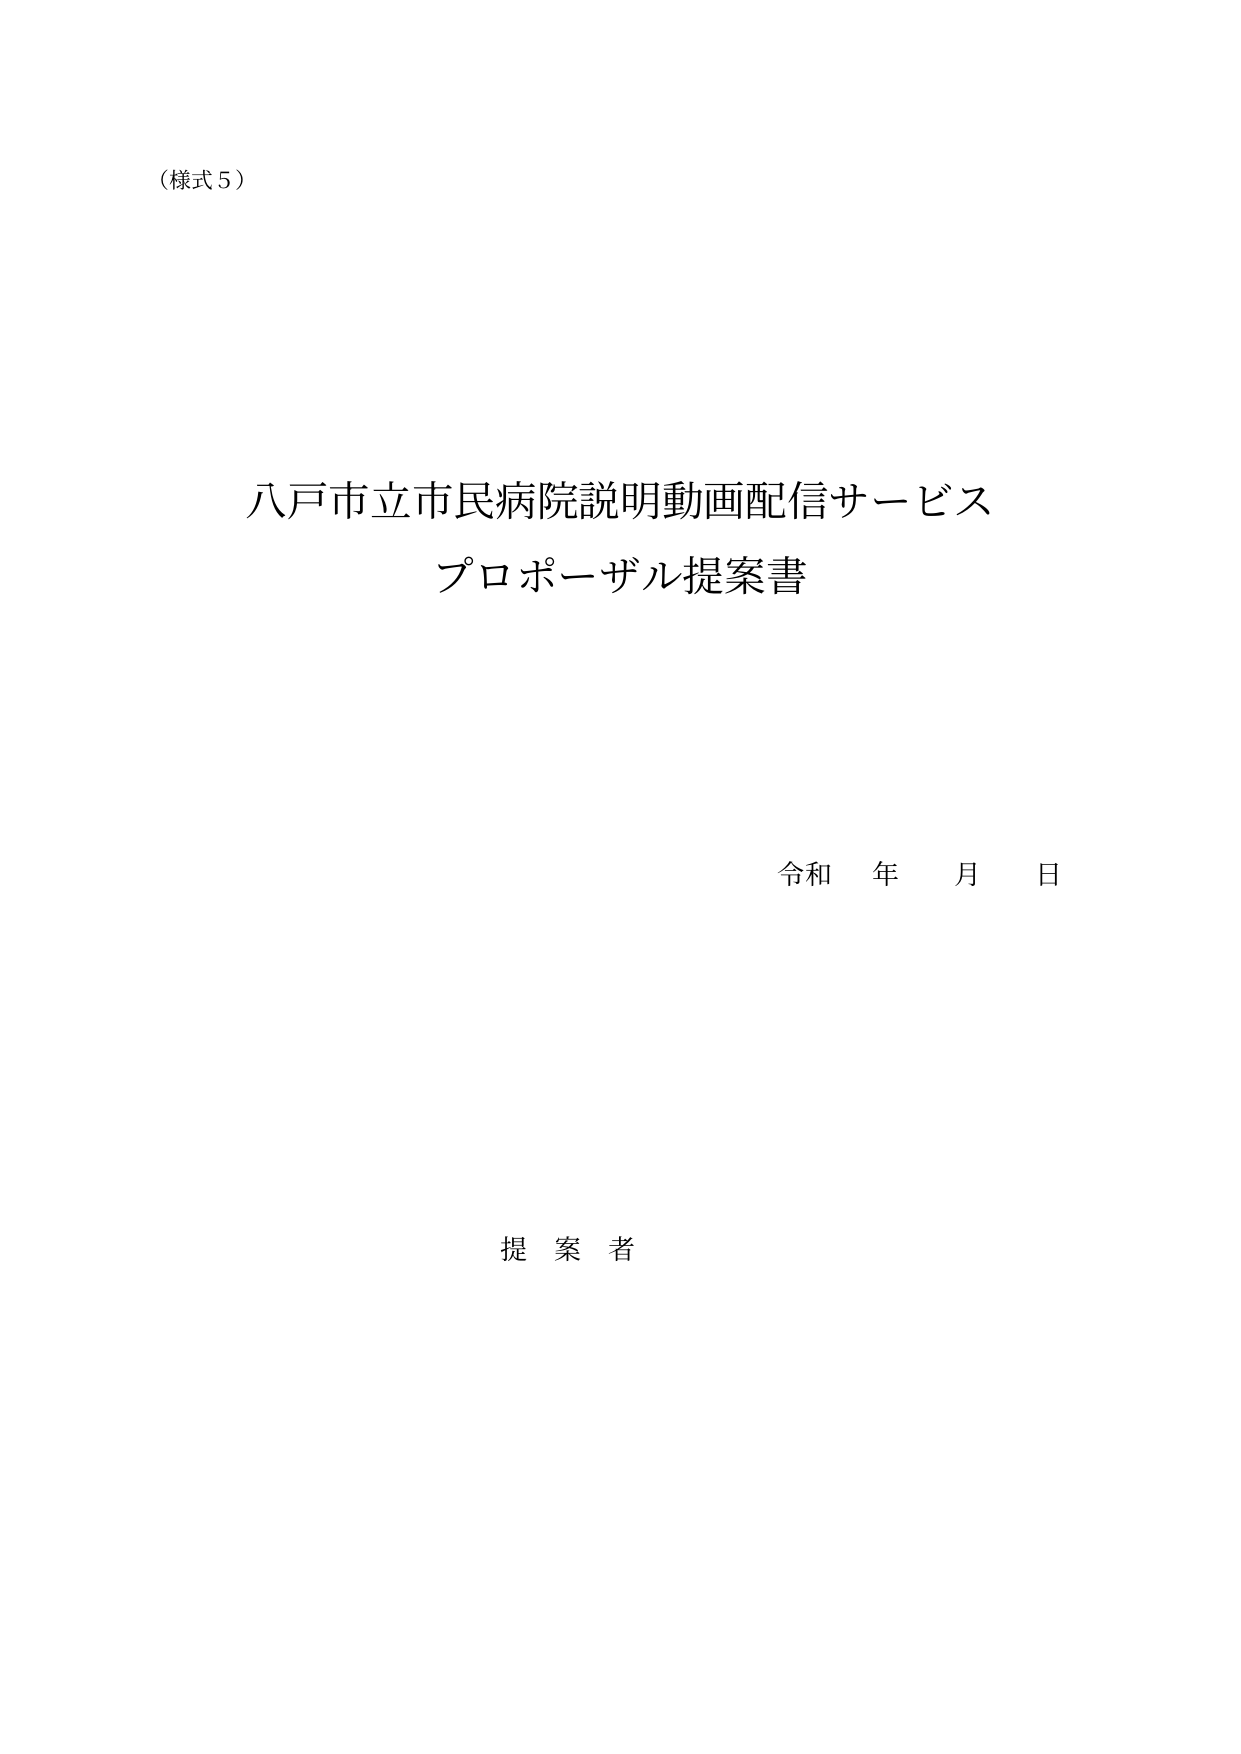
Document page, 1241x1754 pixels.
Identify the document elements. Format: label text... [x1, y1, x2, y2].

text 八戸市立市民病院説明動画配信サービス [148, 461, 1092, 536]
text 令和 年 月 日 [148, 836, 1092, 911]
text プロポーザル提案書 [148, 536, 1092, 611]
text 提 案 者 [148, 1211, 1092, 1286]
text （様式５） [148, 161, 1092, 198]
